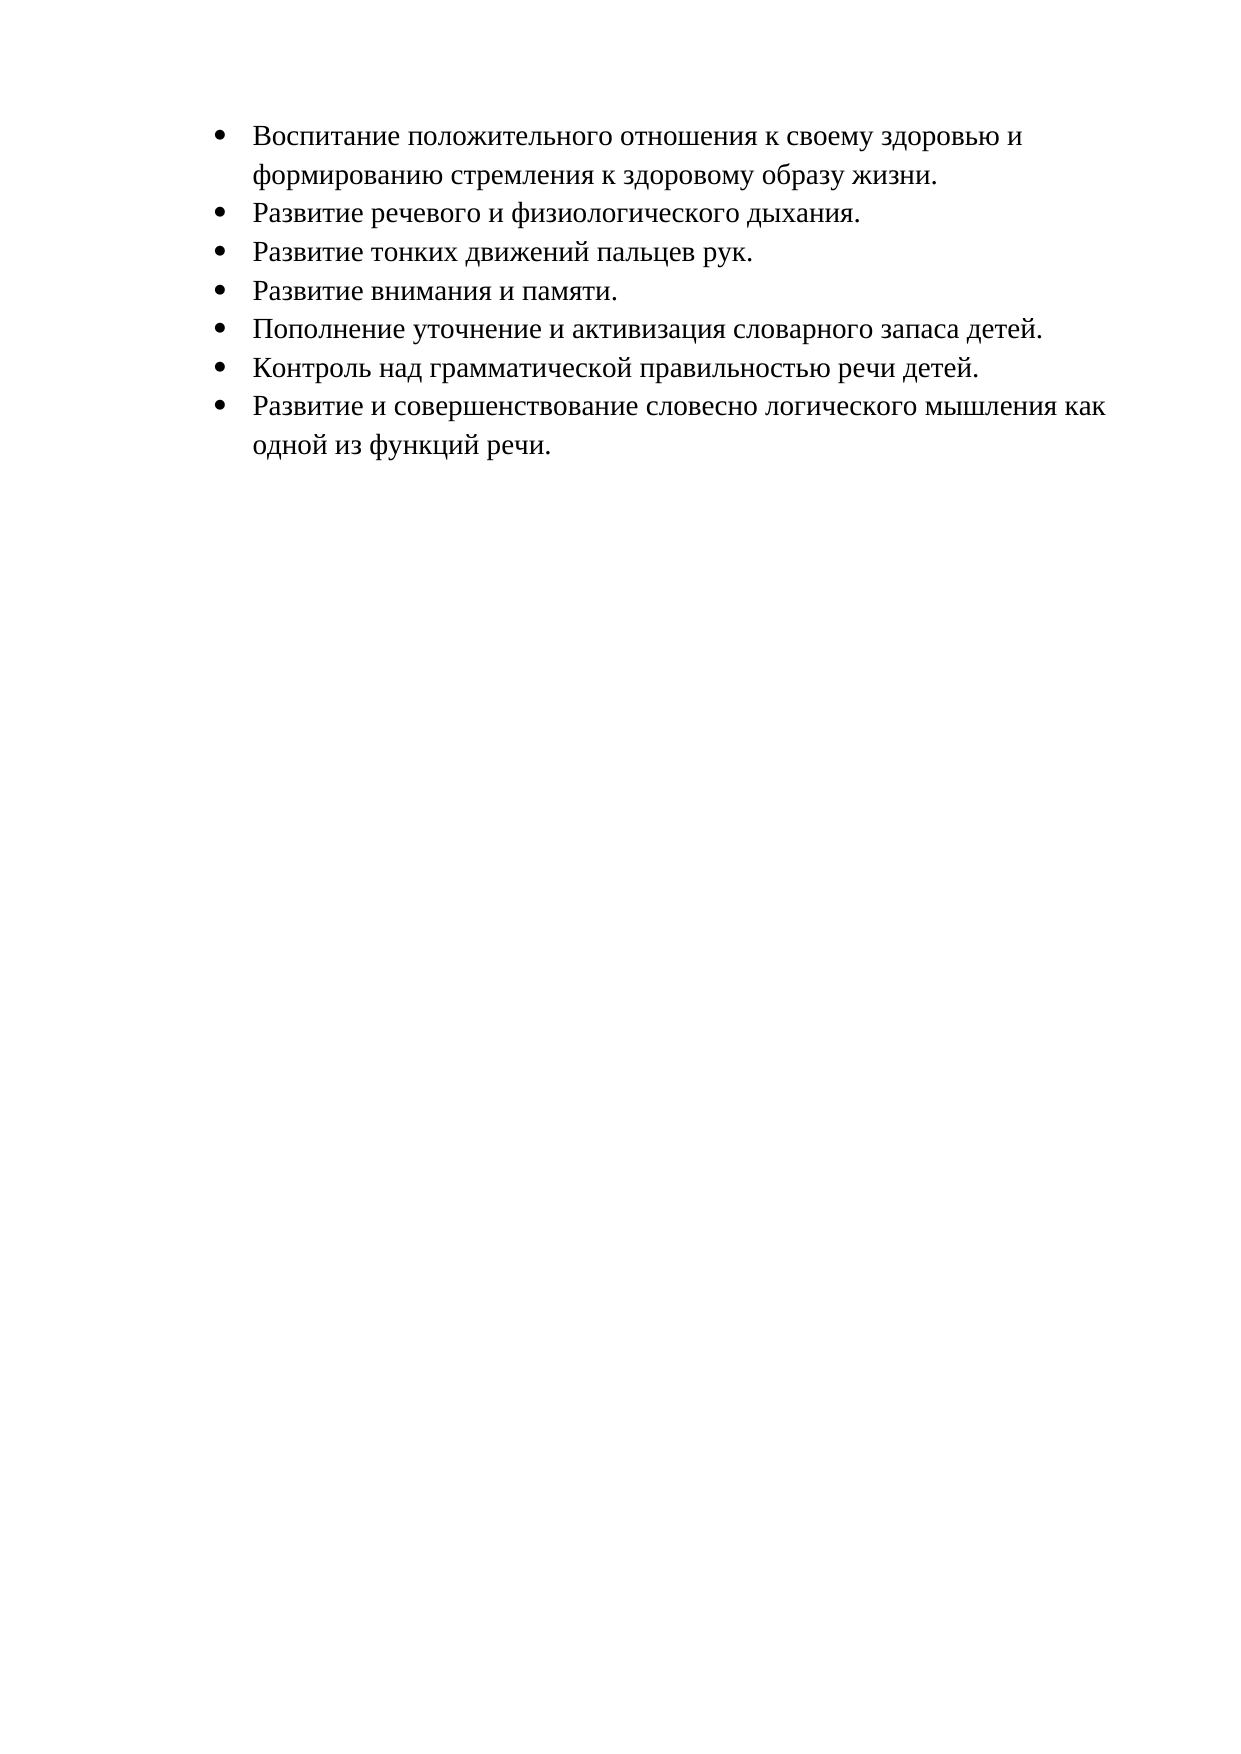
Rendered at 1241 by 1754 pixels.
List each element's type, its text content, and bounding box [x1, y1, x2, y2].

list Пополнение уточнение и активизация словарного запаса детей. [215, 311, 1152, 345]
list Контроль над грамматической правильностью речи детей. [215, 350, 1152, 383]
list Развитие речевого и физиологического дыхания. [215, 195, 1152, 229]
list Развитие внимания и памяти. [215, 273, 1152, 306]
list Воспитание положительного отношения к своему здоровью и формированию стремления к здоровому образу жизни. [215, 118, 1152, 190]
list Развитие и совершенствование словесно логического мышления как одной из функций речи. [215, 388, 1152, 461]
list Развитие тонких движений пальцев рук. [215, 234, 1152, 268]
